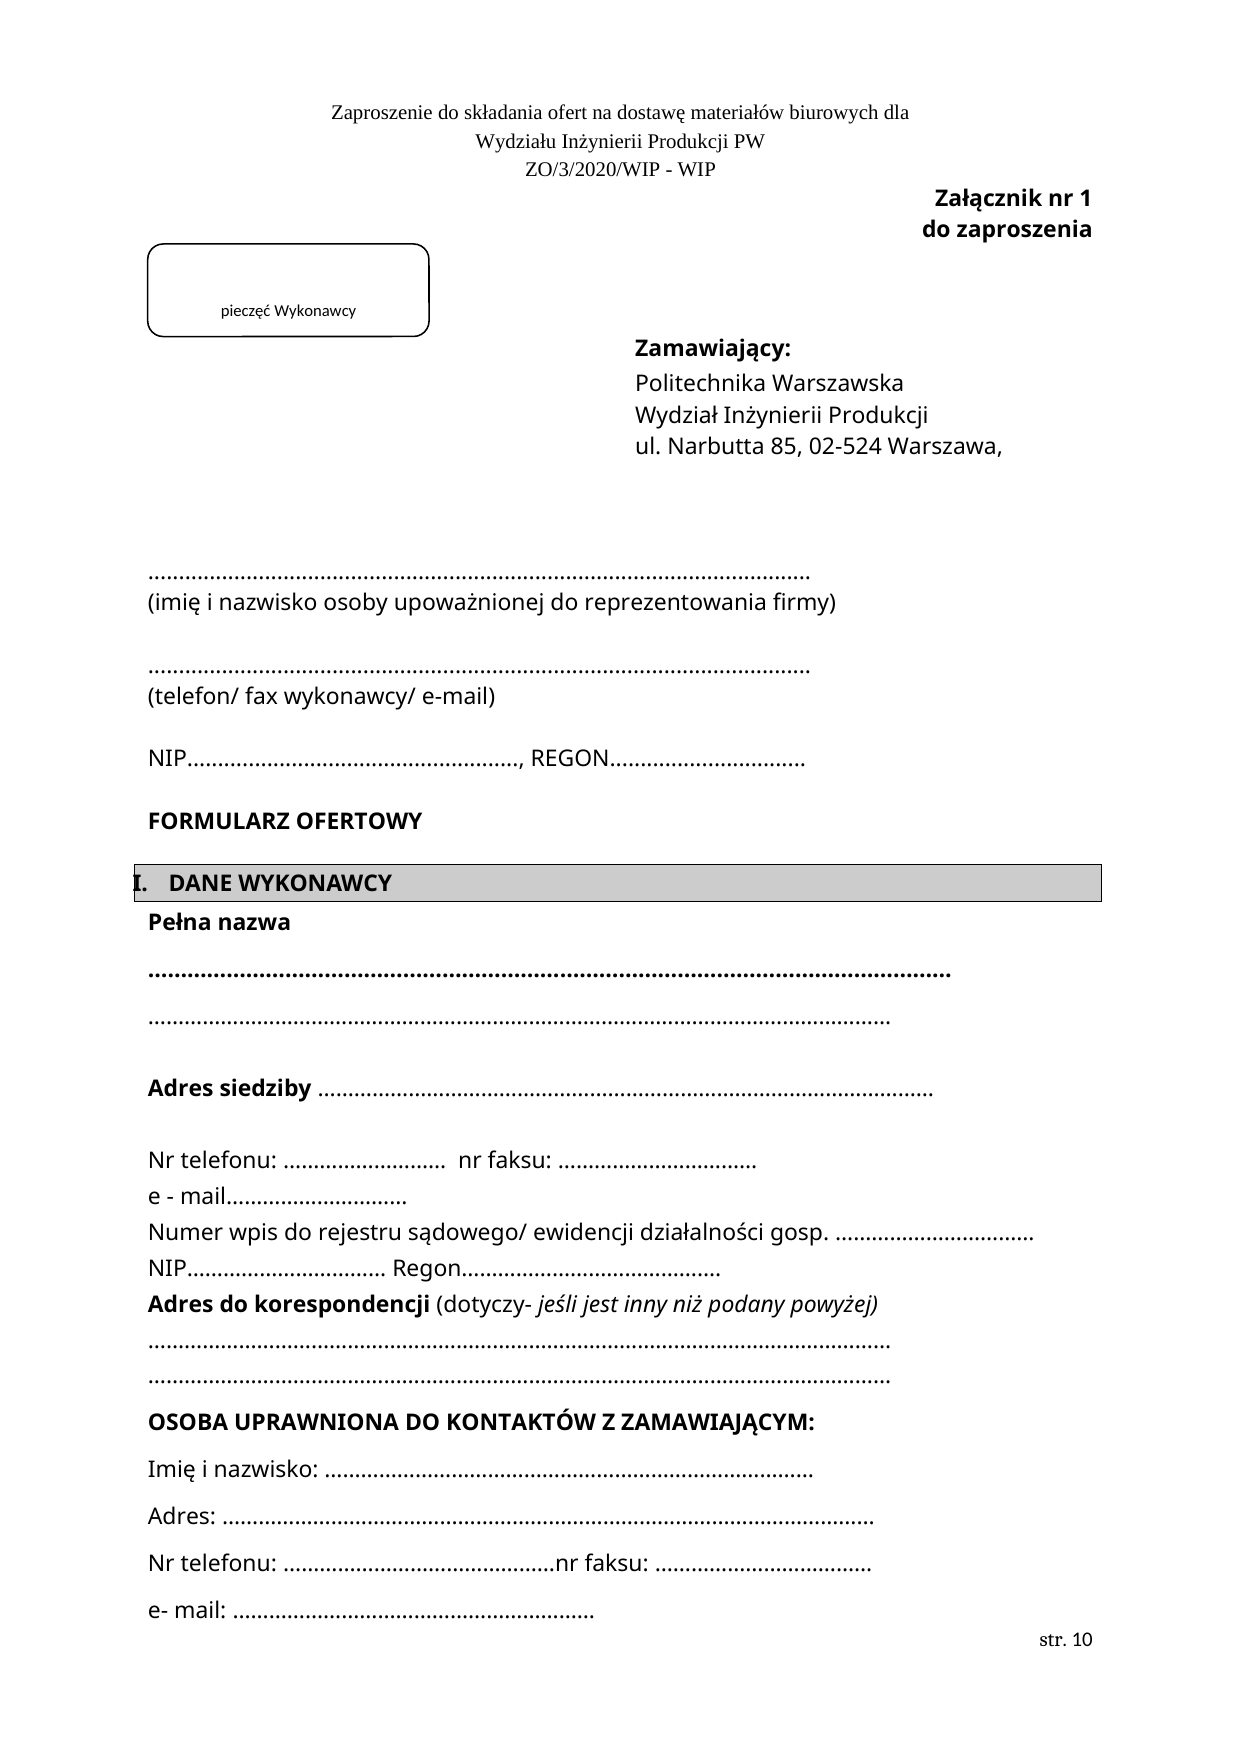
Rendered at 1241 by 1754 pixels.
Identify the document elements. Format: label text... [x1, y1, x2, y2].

text (imię i nazwisko osoby upoważnionej do reprezentowania firmy) [148, 586, 1092, 617]
text NIP......................................................, REGON................................ [148, 742, 1092, 774]
text Politechnika Warszawska [635, 367, 1092, 399]
text Wydział Inżynierii Produkcji [635, 399, 1092, 430]
text Adres siedziby ………………………………………………………………………………………… [148, 1072, 1092, 1103]
text …………………………………………………………………………………………………………… [148, 1359, 1092, 1391]
text Numer wpis do rejestru sądowego/ ewidencji działalności gosp. …………………………… [148, 1216, 1092, 1247]
text Adres do korespondencji (dotyczy- jeśli jest inny niż podany powyżej) [148, 1288, 1092, 1319]
text OSOBA UPRAWNIONA DO KONTAKTÓW Z ZAMAWIAJĄCYM: [148, 1406, 1092, 1438]
text …………………………………………………………………………………………………………… [148, 1000, 1092, 1031]
text ............................................................................................................ [148, 555, 1092, 586]
text ul. Narbutta 85, 02-524 Warszawa, [635, 430, 1092, 461]
text NIP…………………………… Regon……………………………………. [148, 1252, 1092, 1283]
text e- mail: …………………………………………………… [148, 1594, 1092, 1625]
text …………………………………………………………………………………………………………… [148, 953, 1092, 984]
text FORMULARZ OFERTOWY [148, 805, 1092, 836]
text Pełna nazwa [148, 906, 1092, 938]
text Adres: ……………………………………………………………………………………………… [148, 1500, 1092, 1531]
text …………………………………………………………………………………………………………… [148, 1323, 1092, 1355]
text (telefon/ fax wykonawcy/ e-mail) [148, 680, 1092, 711]
text ............................................................................................................ [148, 649, 1092, 680]
text Imię i nazwisko: ……………………………………………………………………… [148, 1453, 1092, 1484]
text do zaproszenia [148, 213, 1092, 244]
list DANE WYKONAWCY [135, 865, 1101, 901]
text Nr telefonu: ………………………………………nr faksu: ……………………………… [148, 1547, 1092, 1578]
text Nr telefonu: ……………………… nr faksu: …………………………… [148, 1144, 1092, 1175]
text Załącznik nr 1 [148, 181, 1092, 213]
subtitle Zamawiający: [635, 331, 1092, 363]
text e - mail………………………… [148, 1180, 1092, 1211]
